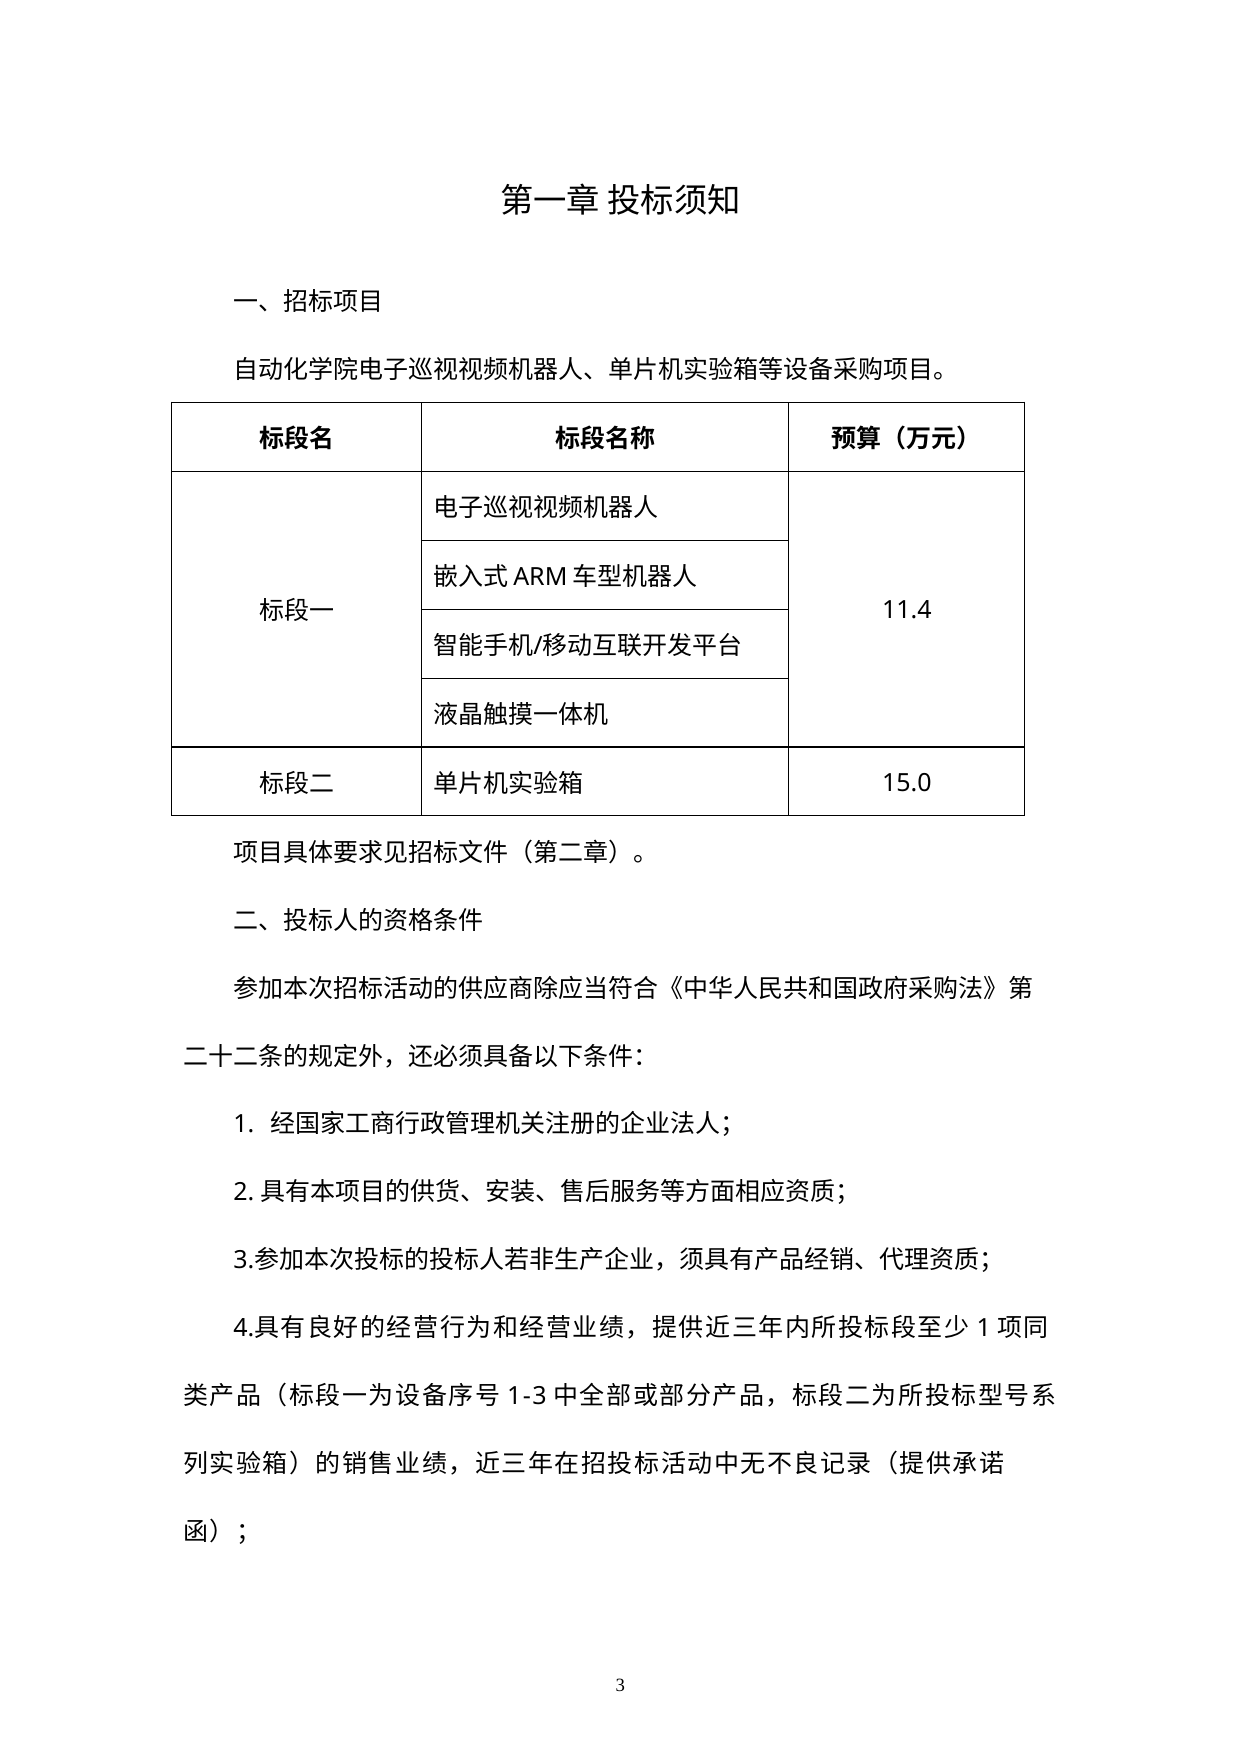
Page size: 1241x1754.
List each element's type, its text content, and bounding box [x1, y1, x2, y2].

table_cell 智能手机/移动互联开发平台 [422, 610, 788, 677]
table_cell 液晶触摸一体机 [422, 679, 788, 746]
text 2. 具有本项目的供货、安装、售后服务等方面相应资质； [183, 1156, 1057, 1224]
table_cell 单片机实验箱 [422, 748, 788, 815]
text 项目具体要求见招标文件（第二章）。 [183, 816, 1057, 884]
table_cell 标段二 [172, 748, 421, 815]
table_cell 电子巡视视频机器人 [422, 472, 788, 539]
table_header 标段名 [172, 403, 421, 471]
table_cell 标段一 [172, 472, 421, 746]
text 自动化学院电子巡视视频机器人、单片机实验箱等设备采购项目。 [183, 334, 1057, 402]
text 第一章 投标须知 [183, 164, 1057, 232]
list 经国家工商行政管理机关注册的企业法人； [183, 1088, 1057, 1156]
text 3.参加本次投标的投标人若非生产企业，须具有产品经销、代理资质； [183, 1224, 1057, 1292]
table_cell 15.0 [789, 748, 1024, 815]
table_cell 11.4 [789, 472, 1024, 746]
text 一、招标项目 [183, 266, 1057, 334]
table_cell 嵌入式ARM车型机器人 [422, 541, 788, 608]
text 二、投标人的资格条件 [183, 884, 1057, 952]
table_header 标段名称 [422, 403, 788, 471]
text 4.具有良好的经营行为和经营业绩，提供近三年内所投标段至少1项同类产品（标段一为设备序号1-3中全部或部分产品，标段二为所投标型号系列实验箱）的销售业绩，近三年在招投标活动中无不良记录（提供承诺函）； [183, 1292, 1057, 1563]
text 参加本次招标活动的供应商除应当符合《中华人民共和国政府采购法》第二十二条的规定外，还必须具备以下条件： [183, 952, 1057, 1088]
table_header 预算（万元） [789, 403, 1024, 471]
